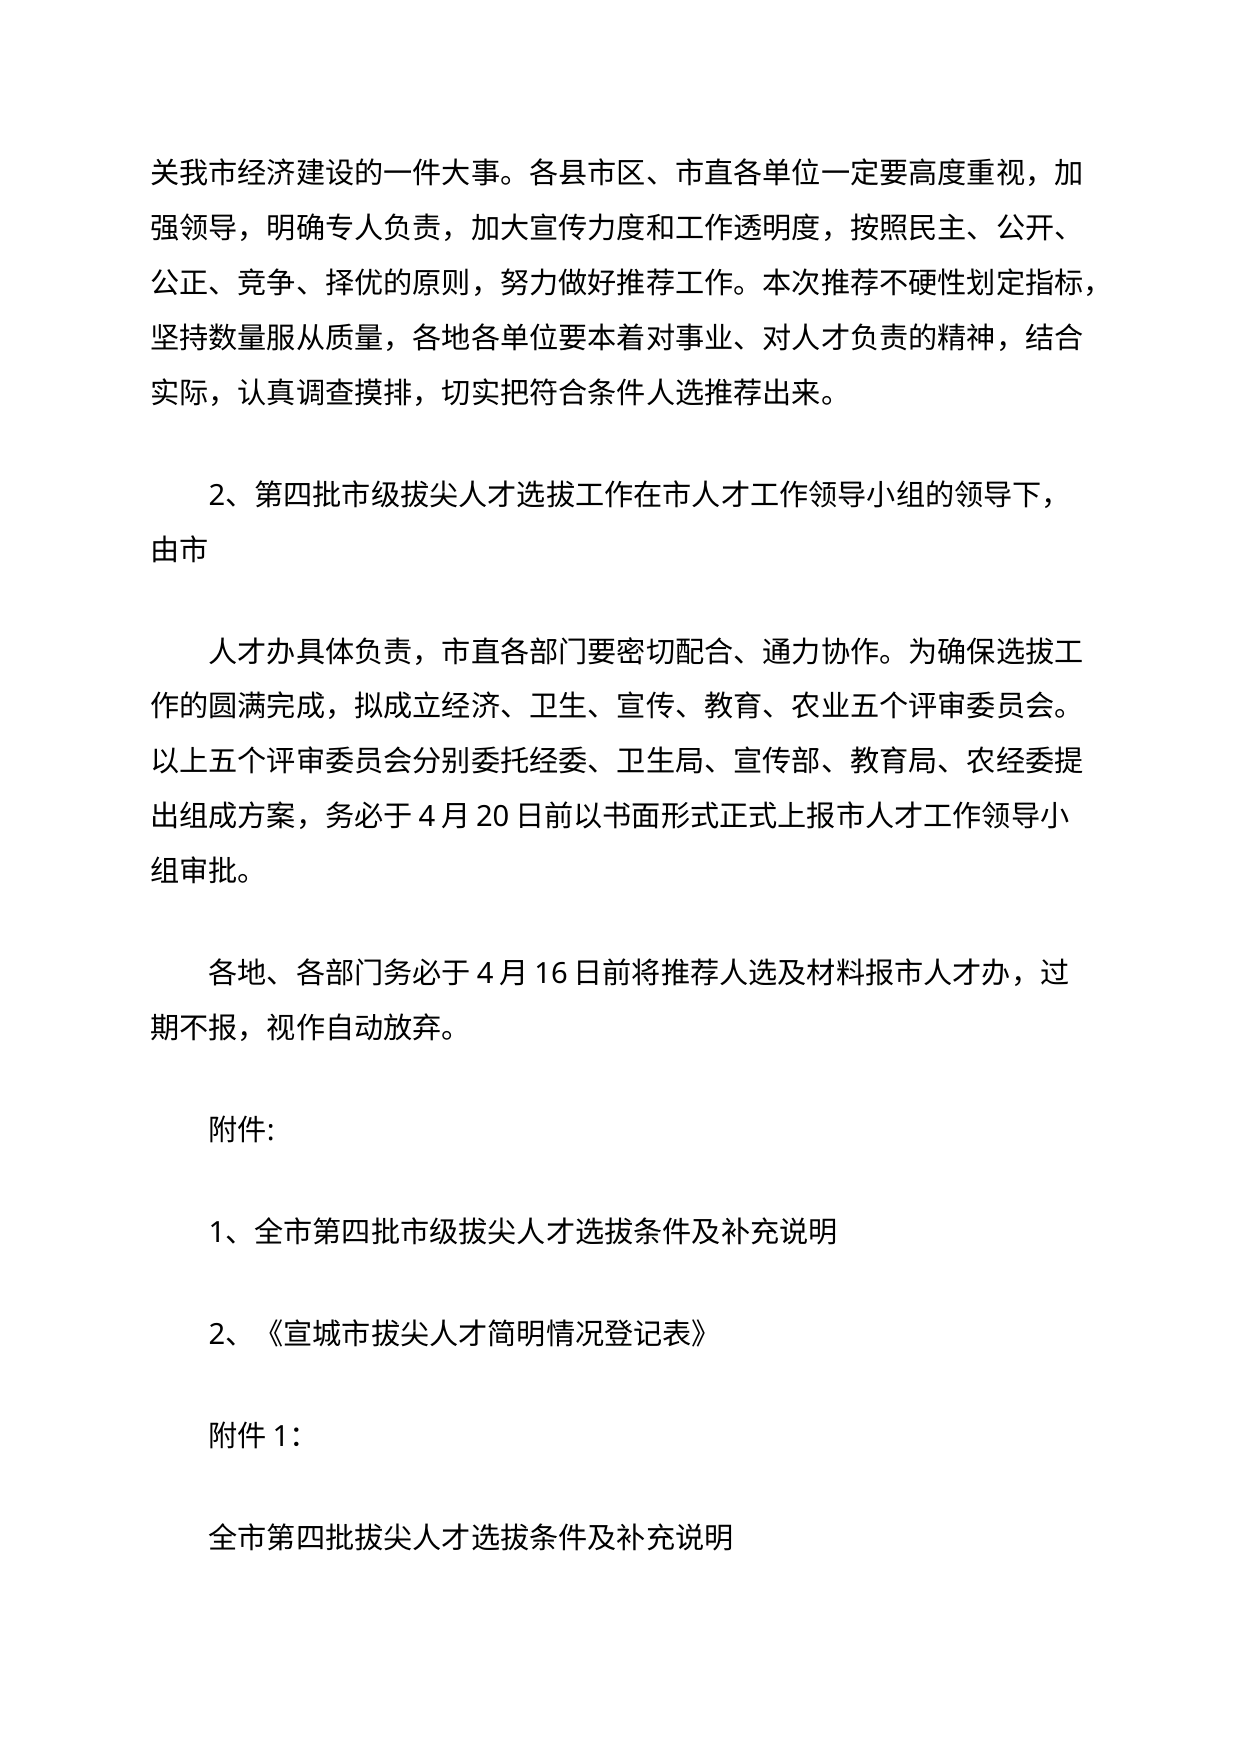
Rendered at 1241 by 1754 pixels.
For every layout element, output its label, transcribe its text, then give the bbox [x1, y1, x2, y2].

text 各地、各部门务必于4月16日前将推荐人选及材料报市人才办，过期不报，视作自动放弃。 [150, 949, 1090, 1047]
text 1、全市第四批市级拔尖人才选拔条件及补充说明 [150, 1208, 1090, 1251]
text 人才办具体负责，市直各部门要密切配合、通力协作。为确保选拔工作的圆满完成，拟成立经济、卫生、宣传、教育、农业五个评审委员会。以上五个评审委员会分别委托经委、卫生局、宣传部、教育局、农经委提出组成方案，务必于4月20日前以书面形式正式上报市人才工作领导小组审批。 [150, 628, 1090, 890]
text 全市第四批拔尖人才选拔条件及补充说明 [150, 1514, 1090, 1557]
text 2、第四批市级拔尖人才选拔工作在市人才工作领导小组的领导下，由市 [150, 471, 1090, 569]
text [150, 150, 1090, 412]
text 附件: [150, 1106, 1090, 1149]
text 2、《宣城市拔尖人才简明情况登记表》 [150, 1310, 1090, 1353]
text 附件1： [150, 1412, 1090, 1455]
